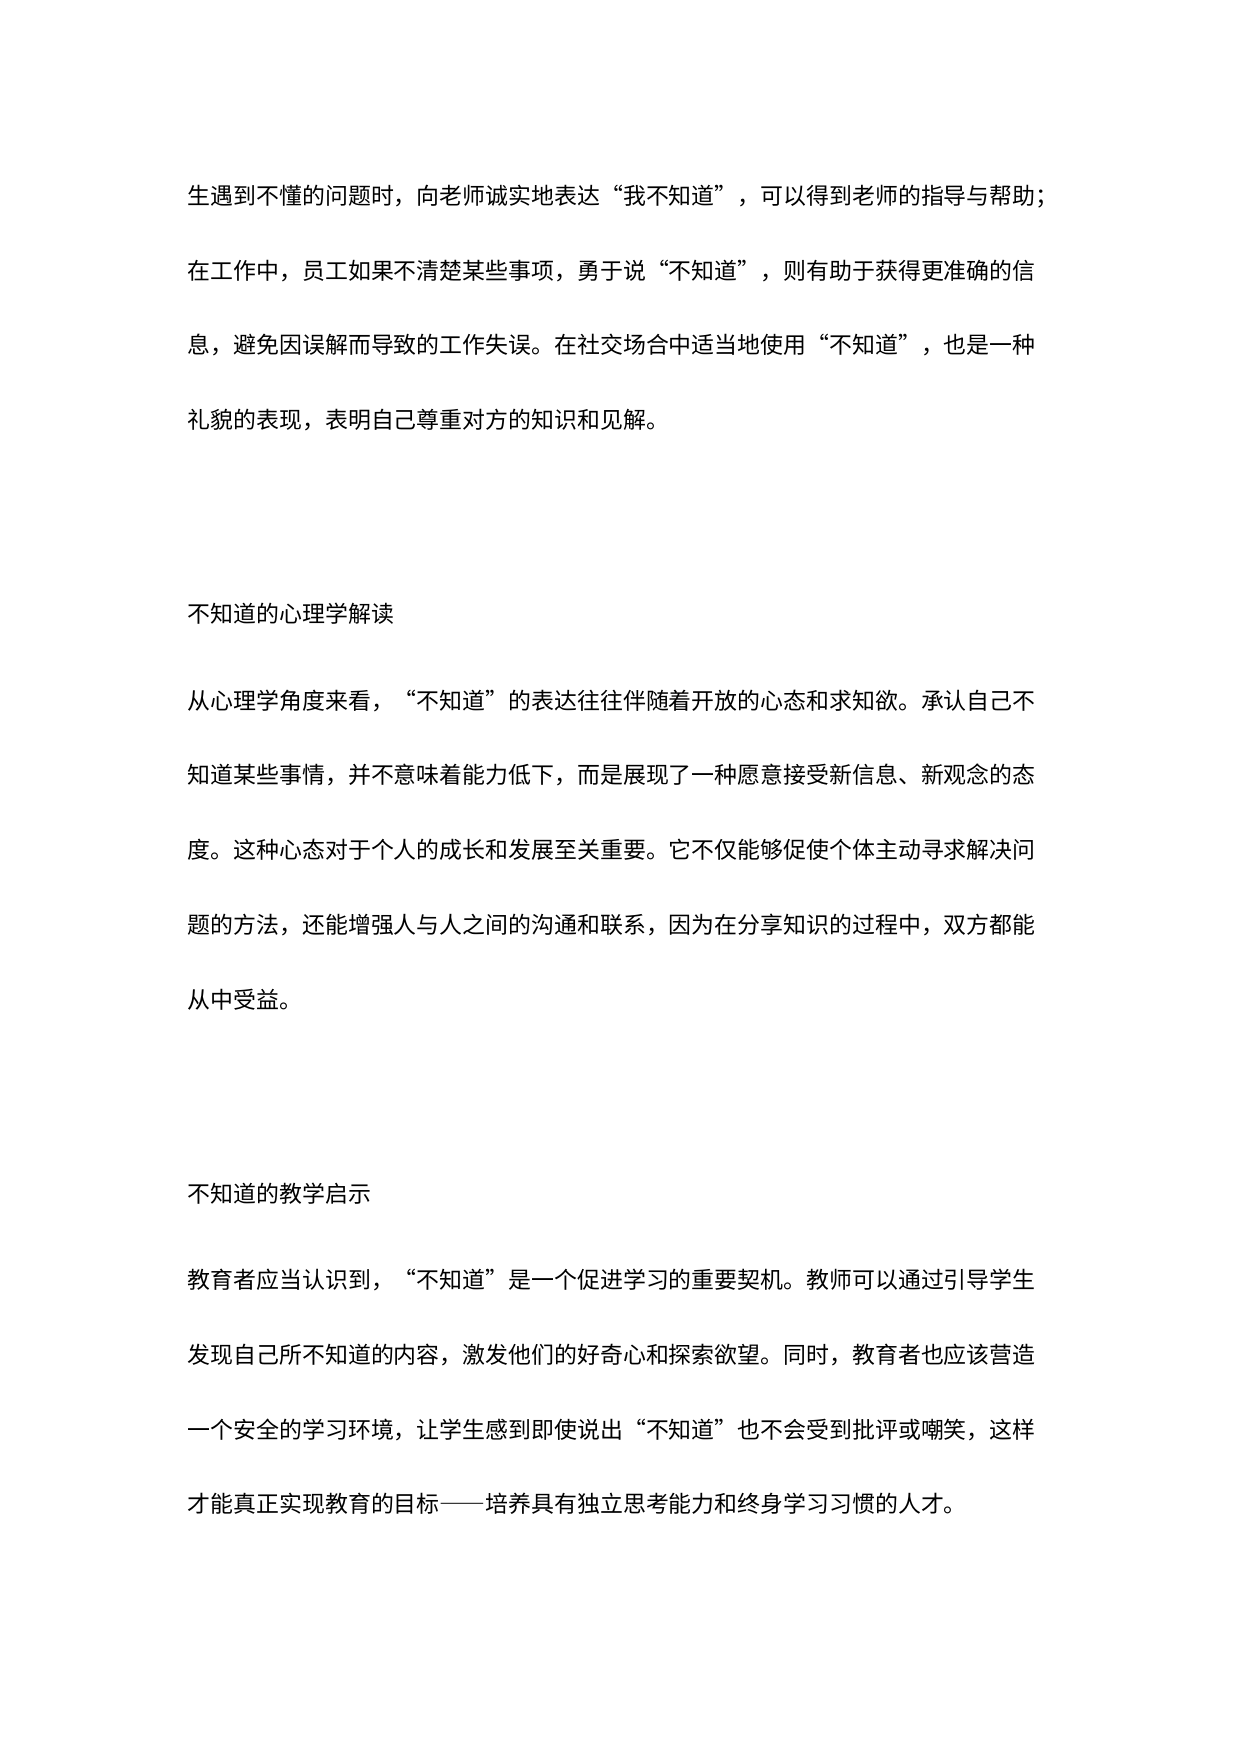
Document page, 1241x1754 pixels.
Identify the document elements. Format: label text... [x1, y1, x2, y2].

text 从心理学角度来看，“不知道”的表达往往伴随着开放的心态和求知欲。承认自己不知道某些事情，并不意味着能力低下，而是展现了一种愿意接受新信息、新观念的态度。这种心态对于个人的成长和发展至关重要。它不仅能够促使个体主动寻求解决问题的方法，还能增强人与人之间的沟通和联系，因为在分享知识的过程中，双方都能从中受益。 [187, 667, 1053, 1031]
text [187, 162, 1053, 451]
text 不知道的教学启示 [187, 1160, 1053, 1225]
text 不知道的心理学解读 [187, 580, 1053, 645]
text 教育者应当认识到，“不知道”是一个促进学习的重要契机。教师可以通过引导学生发现自己所不知道的内容，激发他们的好奇心和探索欲望。同时，教育者也应该营造一个安全的学习环境，让学生感到即使说出“不知道”也不会受到批评或嘲笑，这样才能真正实现教育的目标——培养具有独立思考能力和终身学习习惯的人才。 [187, 1246, 1053, 1536]
